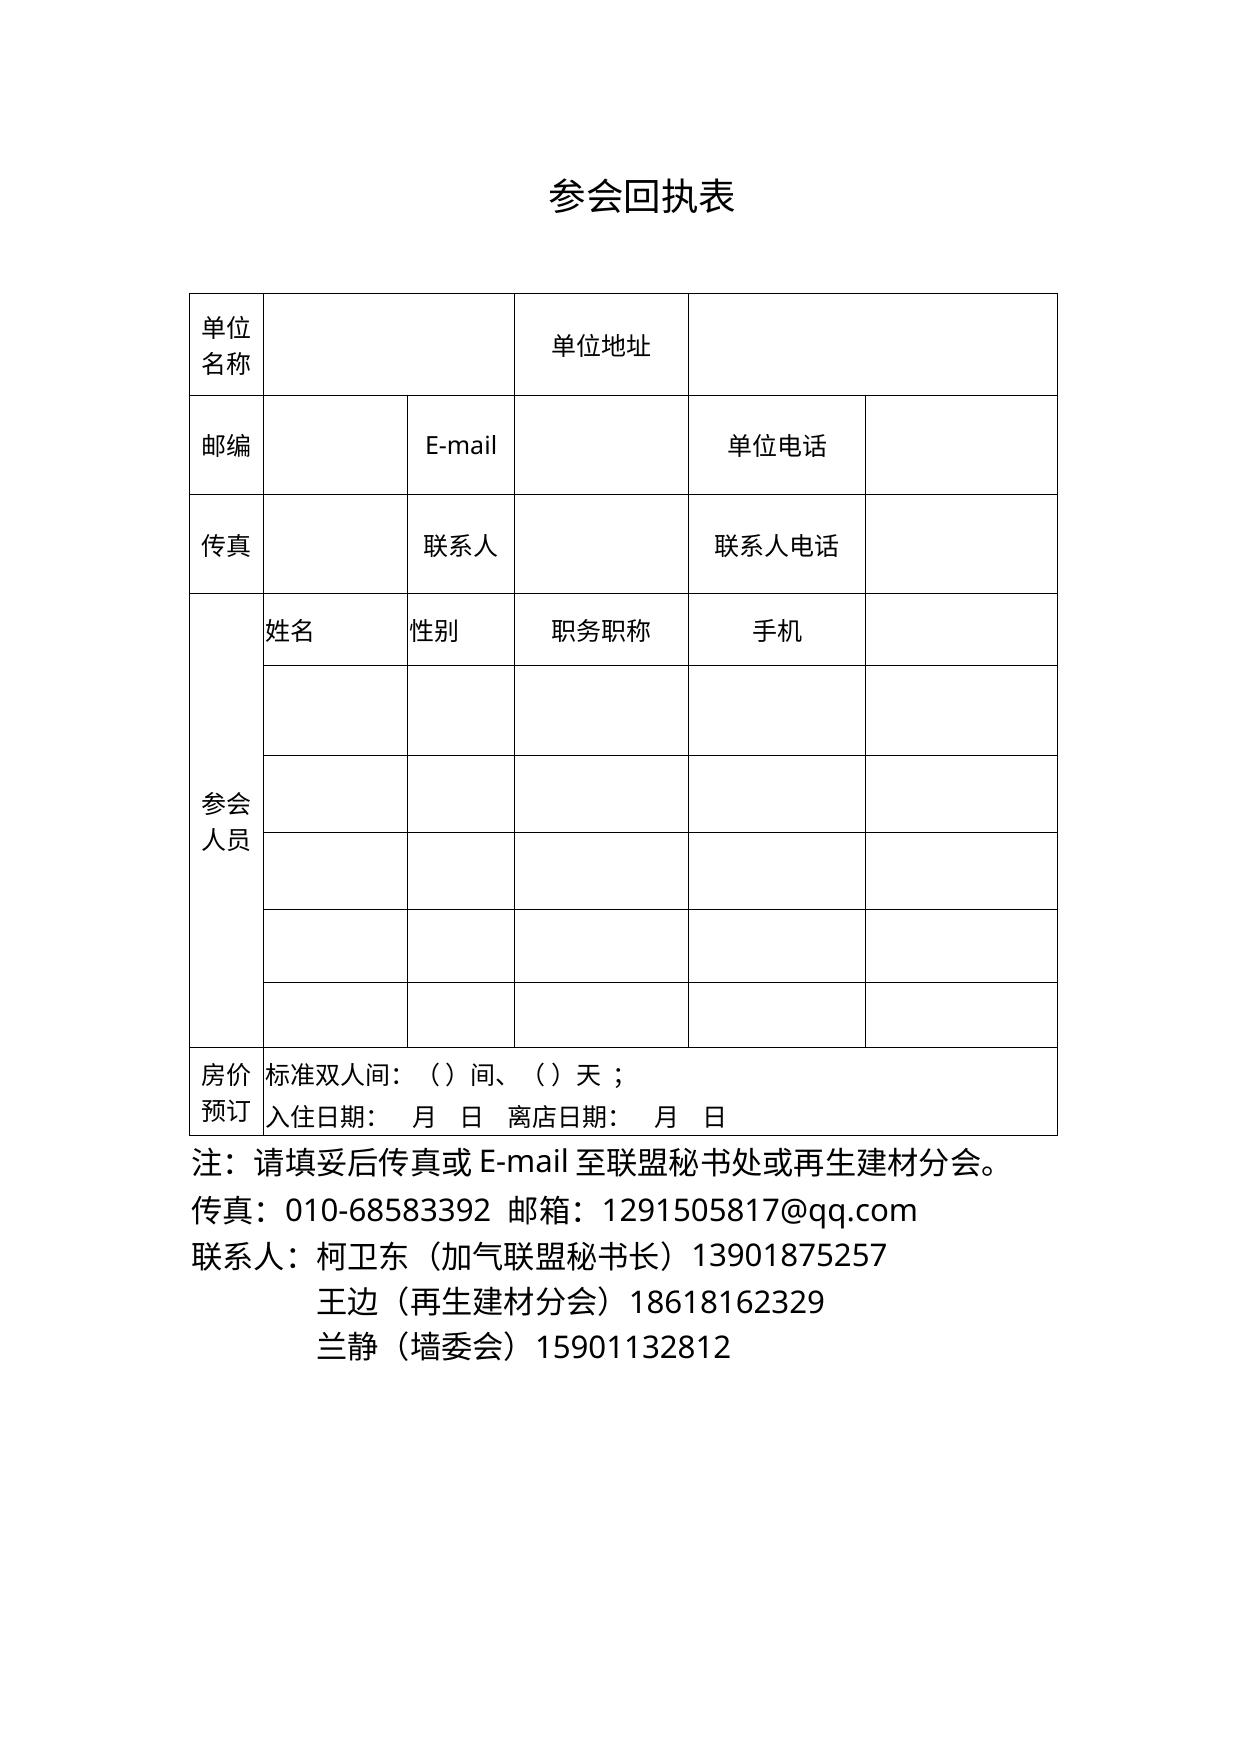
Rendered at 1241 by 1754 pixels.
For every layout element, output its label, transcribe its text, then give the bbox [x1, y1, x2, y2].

table_cell 性别 [408, 594, 514, 665]
table_cell 参会人员 [190, 594, 263, 1047]
table_cell [264, 983, 407, 1047]
table_cell [866, 910, 1057, 982]
table_cell [515, 833, 688, 909]
table_cell [264, 396, 407, 494]
table_cell [264, 666, 407, 755]
table_cell [689, 983, 865, 1047]
table_cell [515, 666, 688, 755]
table_header [264, 294, 514, 394]
table_cell 单位电话 [689, 396, 865, 494]
table_cell [515, 495, 688, 593]
table_cell [866, 983, 1057, 1047]
table_cell [515, 983, 688, 1047]
table_cell [264, 833, 407, 909]
table_header [689, 294, 1057, 394]
table_cell [866, 495, 1057, 593]
table_cell 房价预订 [190, 1048, 263, 1135]
table_cell [408, 983, 514, 1047]
table_cell 邮编 [190, 396, 263, 494]
table_cell [689, 833, 865, 909]
table_cell [408, 833, 514, 909]
table_cell [515, 396, 688, 494]
table_cell 手机 [689, 594, 865, 665]
table_cell [408, 666, 514, 755]
table_cell [408, 756, 514, 832]
table_cell [264, 495, 407, 593]
table_cell 传真 [190, 495, 263, 593]
table_cell [866, 833, 1057, 909]
list 参会回执表 [231, 162, 1053, 227]
table_cell [866, 594, 1057, 665]
table_cell 传真：010-68583392 邮箱：1291505817@qq.com 联系人：柯卫东（加气联盟秘书长）13901875257 王边（再生建材分会）18618162329 兰静（墙委会）15901132812 [189, 1185, 1057, 1369]
table_cell E-mail [408, 396, 514, 494]
table_cell [264, 910, 407, 982]
table_cell [689, 666, 865, 755]
table_cell 标准双人间：（ ）间、（ ）天 ； 入住日期： 月 日 离店日期： 月 日 [264, 1048, 1057, 1135]
table_cell 联系人电话 [689, 495, 865, 593]
table_cell [515, 910, 688, 982]
table_cell [866, 666, 1057, 755]
table_header 单位名称 [190, 294, 263, 394]
table_cell [689, 910, 865, 982]
table_cell 职务职称 [515, 594, 688, 665]
table_cell 联系人 [408, 495, 514, 593]
table_cell [515, 756, 688, 832]
table_cell [264, 756, 407, 832]
table_cell 注：请填妥后传真或E-mail至联盟秘书处或再生建材分会。 [189, 1136, 1057, 1185]
table_header 单位地址 [515, 294, 688, 394]
table_cell [866, 756, 1057, 832]
table_cell [866, 396, 1057, 494]
table_cell [408, 910, 514, 982]
table_cell [689, 756, 865, 832]
table_cell 姓名 [264, 594, 407, 665]
